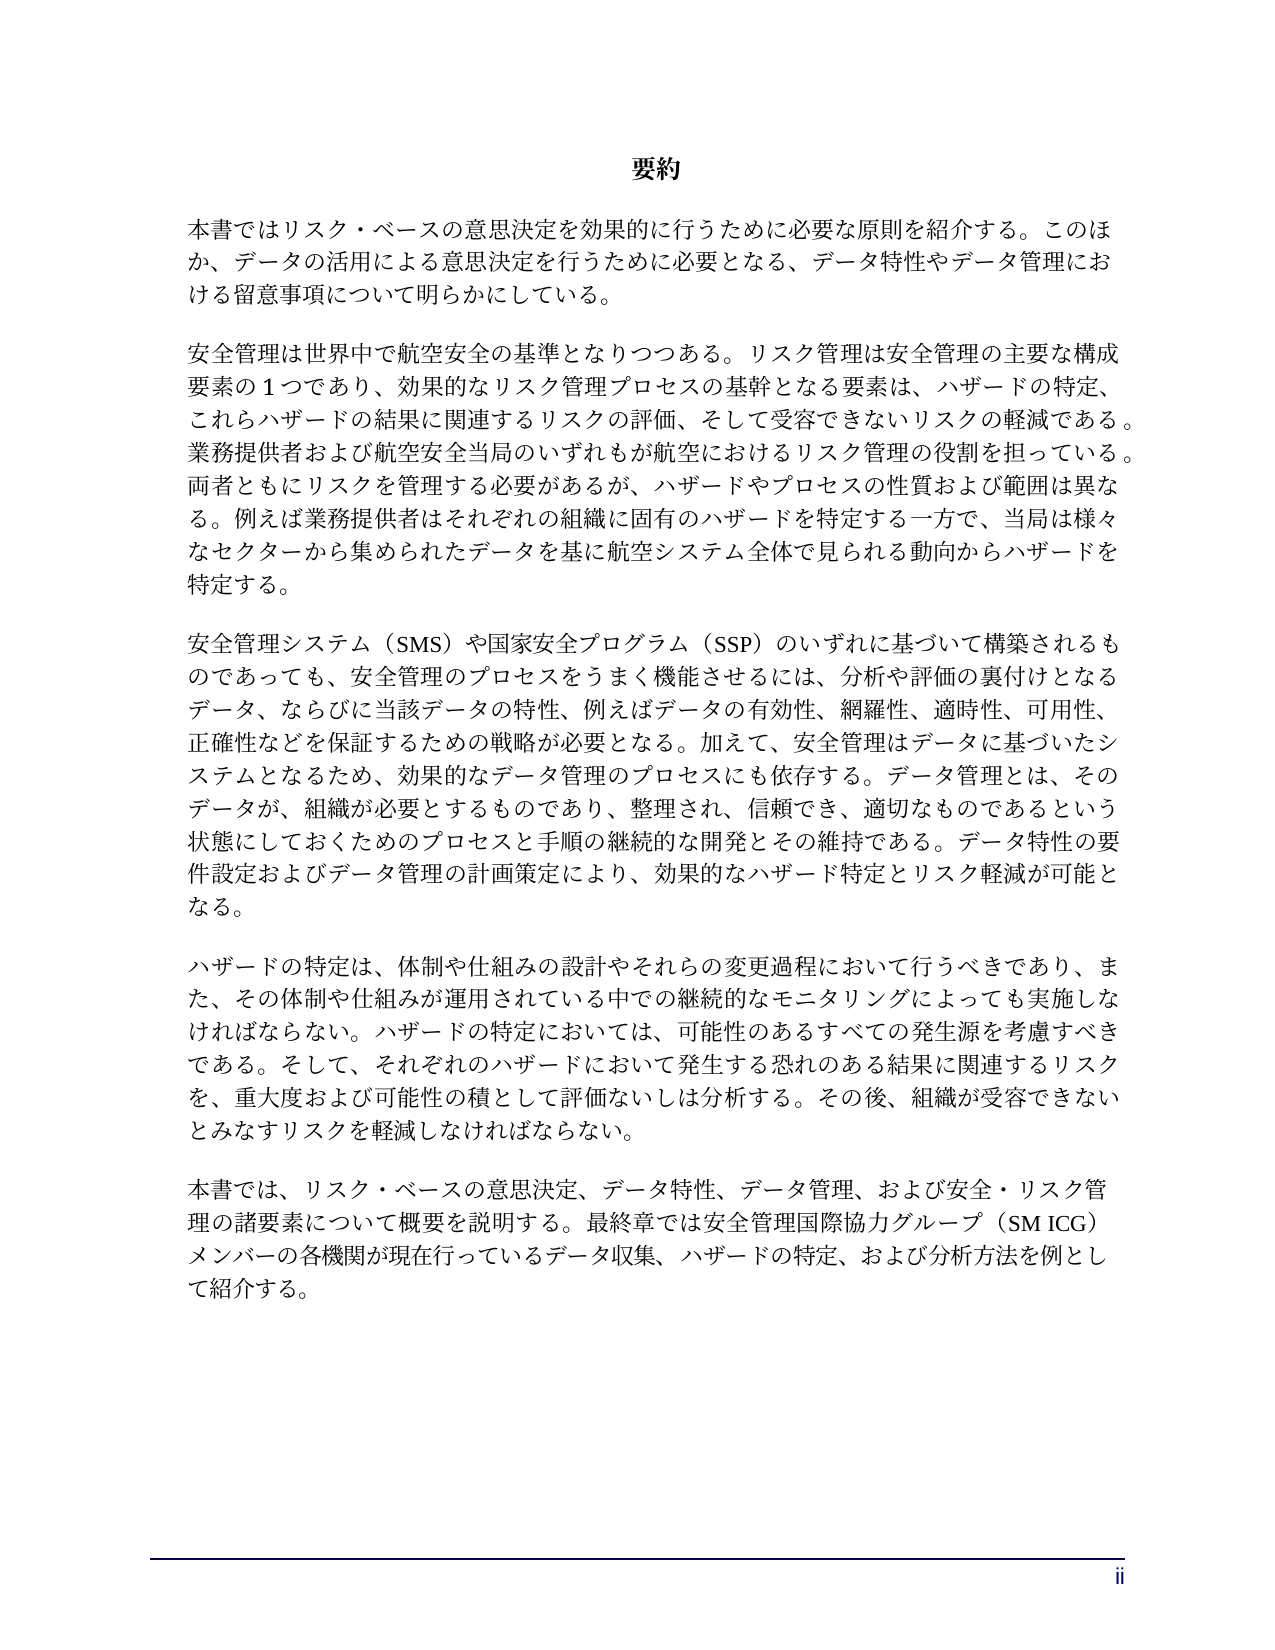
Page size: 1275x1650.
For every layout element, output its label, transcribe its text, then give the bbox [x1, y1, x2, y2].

text ハザードの特定は、体制や仕組みの設計やそれらの変更過程において行うべきであり、また、その体制や仕組みが運用されている中での継続的なモニタリングによっても実施しなければならない。ハザードの特定においては、可能性のあるすべての発生源を考慮すべきである。そして、それぞれのハザードにおいて発生する恐れのある結果に関連するリスクを、重大度および可能性の積として評価ないしは分析する。その後、組織が受容できないとみなすリスクを軽減しなければならない。 [187, 948, 1123, 1146]
text 安全管理は世界中で航空安全の基準となりつつある。リスク管理は安全管理の主要な構成要素の1つであり、効果的なリスク管理プロセスの基幹となる要素は、ハザードの特定、これらハザードの結果に関連するリスクの評価、そして受容できないリスクの軽減である。業務提供者および航空安全当局のいずれもが航空におけるリスク管理の役割を担っている。両者ともにリスクを管理する必要があるが、ハザードやプロセスの性質および範囲は異なる。例えば業務提供者はそれぞれの組織に固有のハザードを特定する一方で、当局は様々なセクターから集められたデータを基に航空システム全体で見られる動向からハザードを特定する。 [187, 336, 1124, 600]
text 本書では、リスク・ベースの意思決定、データ特性、データ管理、および安全・リスク管理の諸要素について概要を説明する。最終章では安全管理国際協力グループ（SM ICG）メンバーの各機関が現在行っているデータ収集、ハザードの特定、および分析方法を例として紹介する。 [187, 1172, 1110, 1304]
subtitle 要約 [175, 150, 1137, 186]
text 本書ではリスク・ベースの意思決定を効果的に行うために必要な原則を紹介する。このほか、データの活用による意思決定を行うために必要となる、データ特性やデータ管理における留意事項について明らかにしている。 [187, 212, 1113, 310]
text 安全管理システム（SMS）や国家安全プログラム（SSP）のいずれに基づいて構築されるものであっても、安全管理のプロセスをうまく機能させるには、分析や評価の裏付けとなるデータ、ならびに当該データの特性、例えばデータの有効性、網羅性、適時性、可用性、正確性などを保証するための戦略が必要となる。加えて、安全管理はデータに基づいたシステムとなるため、効果的なデータ管理のプロセスにも依存する。データ管理とは、そのデータが、組織が必要とするものであり、整理され、信頼でき、適切なものであるという状態にしておくためのプロセスと手順の継続的な開発とその維持である。データ特性の要件設定およびデータ管理の計画策定により、効果的なハザード特定とリスク軽減が可能となる。 [187, 626, 1123, 922]
